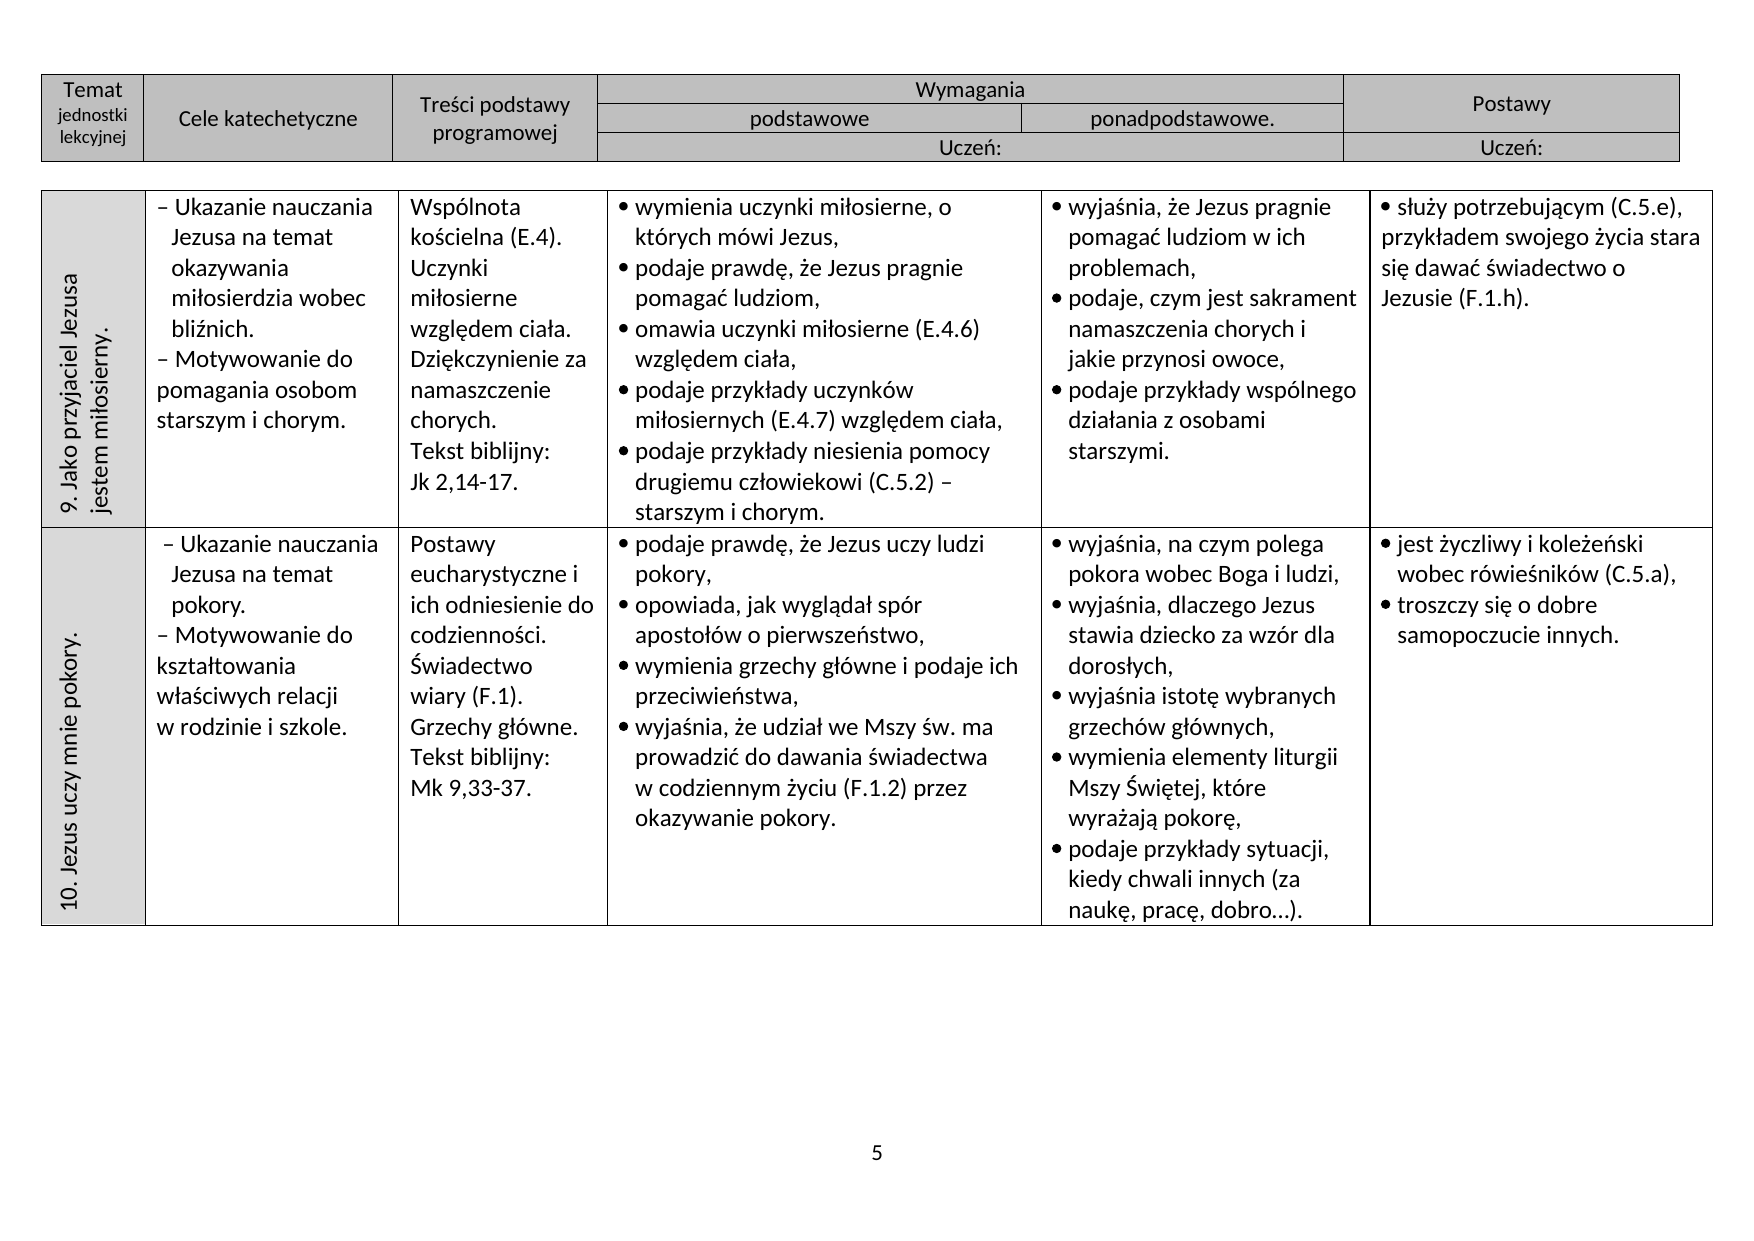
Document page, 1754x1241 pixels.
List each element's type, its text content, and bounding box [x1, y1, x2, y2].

table_cell 9. Jako przyjaciel Jezusa jestem miłosierny. [42, 191, 145, 527]
table_cell służy potrzebującym (C.5.e), przykładem swojego życia stara się dawać świadectwo o Jezusie (F.1.h). [1371, 191, 1712, 527]
table_cell – Ukazanie nauczania Jezusa na temat okazywania miłosierdzia wobec bliźnich. – Motywowanie do pomagania osobom starszym i chorym. [146, 191, 398, 527]
table_cell 10. Jezus uczy mnie pokory. [42, 528, 145, 924]
table_cell Postawy eucharystyczne i ich odniesienie do codzienności. Świadectwo wiary (F.1). Grzechy główne. Tekst biblijny: Mk 9,33-37. [399, 528, 607, 924]
table_cell Wspólnota kościelna (E.4). Uczynki miłosierne względem ciała. Dziękczynienie za namaszczenie chorych. Tekst biblijny: Jk 2,14-17. [399, 191, 607, 527]
table_cell wyjaśnia, że Jezus pragnie pomagać ludziom w ich problemach, podaje, czym jest sakrament namaszczenia chorych i jakie przynosi owoce, podaje przykłady wspólnego działania z osobami starszymi. [1042, 191, 1369, 527]
table_cell wymienia uczynki miłosierne, o których mówi Jezus, podaje prawdę, że Jezus pragnie pomagać ludziom, omawia uczynki miłosierne (E.4.6) względem ciała, podaje przykłady uczynków miłosiernych (E.4.7) względem ciała, podaje przykłady niesienia pomocy drugiemu człowiekowi (C.5.2) – starszym i chorym. [608, 191, 1041, 527]
table_cell jest życzliwy i koleżeński wobec rówieśników (C.5.a), troszczy się o dobre samopoczucie innych. [1371, 528, 1712, 924]
table_cell podaje prawdę, że Jezus uczy ludzi pokory, opowiada, jak wyglądał spór apostołów o pierwszeństwo, wymienia grzechy główne i podaje ich przeciwieństwa, wyjaśnia, że udział we Mszy św. ma prowadzić do dawania świadectwa w codziennym życiu (F.1.2) przez okazywanie pokory. [608, 528, 1041, 924]
table_cell – Ukazanie nauczania Jezusa na temat pokory. – Motywowanie do kształtowania właściwych relacji w rodzinie i szkole. [146, 528, 398, 924]
table_cell wyjaśnia, na czym polega pokora wobec Boga i ludzi, wyjaśnia, dlaczego Jezus stawia dziecko za wzór dla dorosłych, wyjaśnia istotę wybranych grzechów głównych, wymienia elementy liturgii Mszy Świętej, które wyrażają pokorę, podaje przykłady sytuacji, kiedy chwali innych (za naukę, pracę, dobro…). [1042, 528, 1369, 924]
